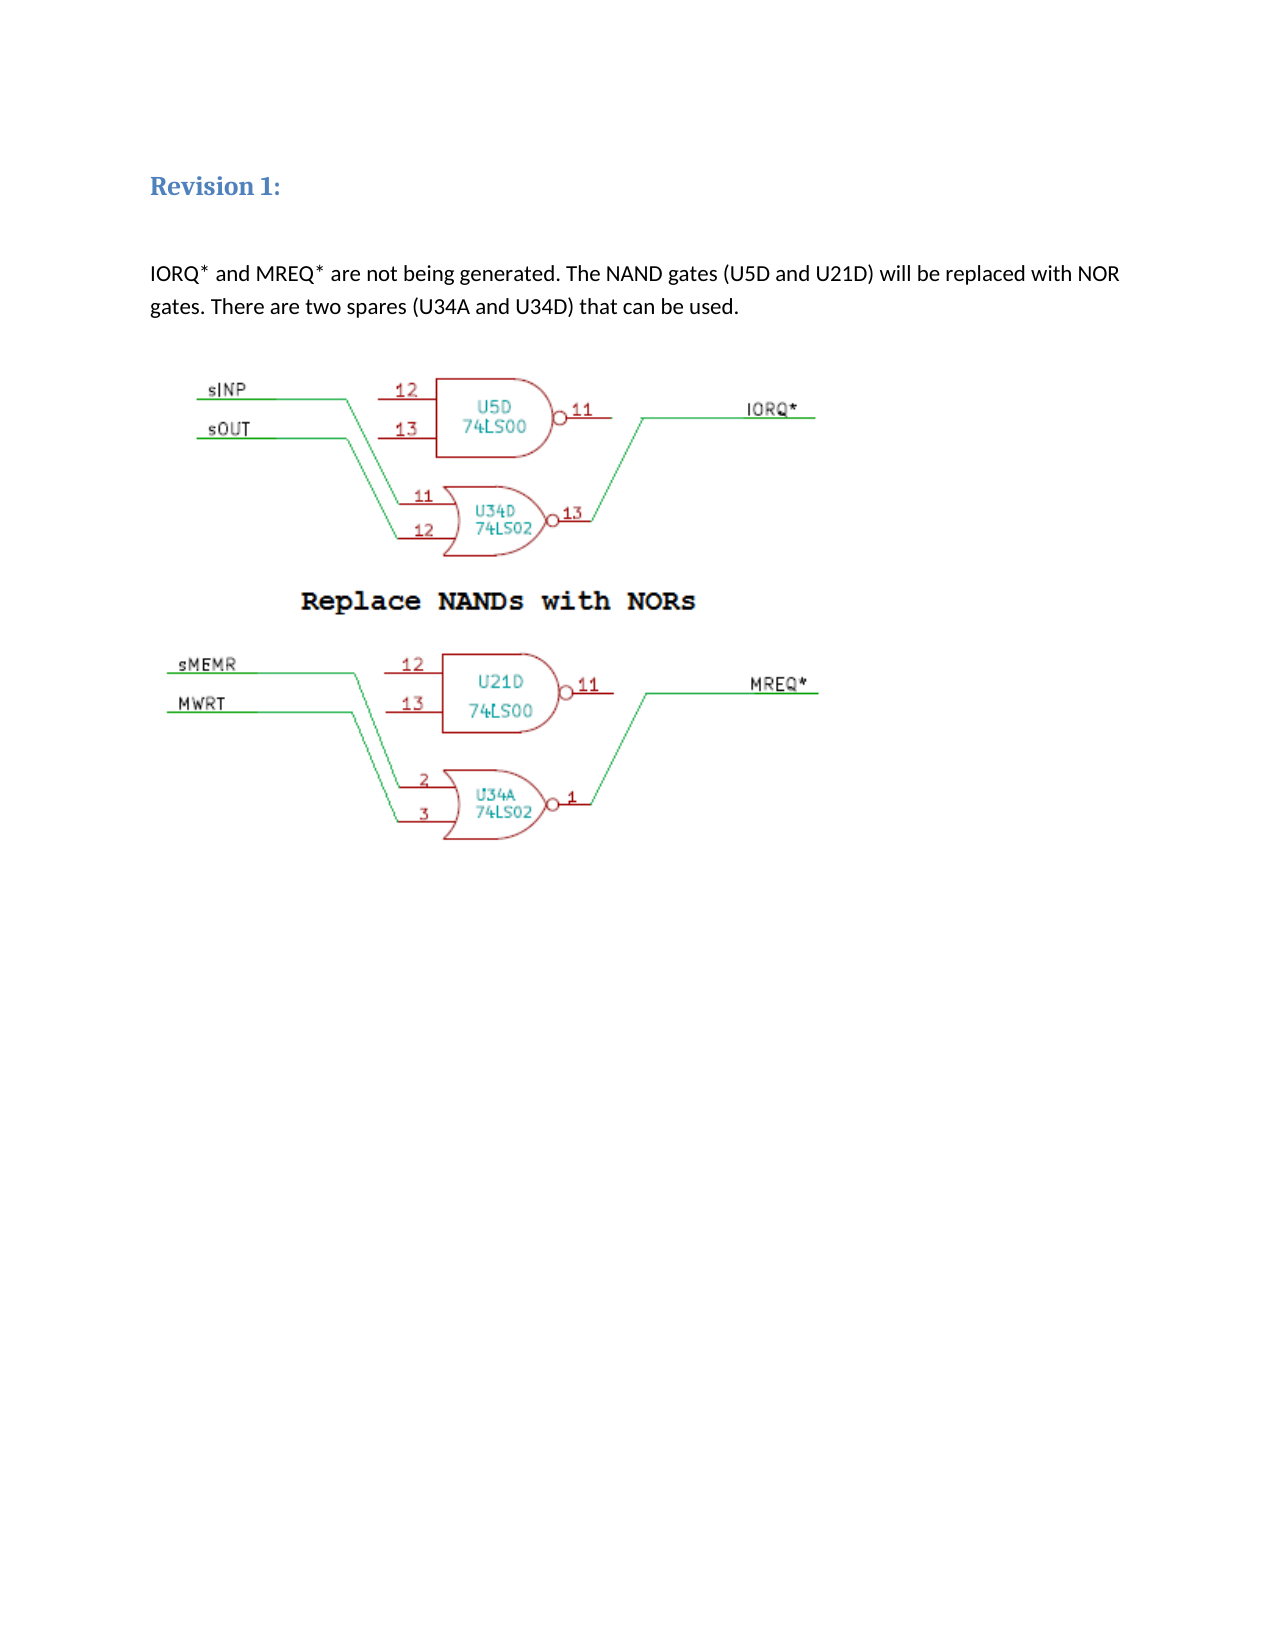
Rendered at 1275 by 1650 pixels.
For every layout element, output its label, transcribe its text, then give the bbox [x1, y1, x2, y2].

subtitle Revision 1: [150, 171, 1125, 202]
picture [150, 344, 847, 862]
text IORQ* and MREQ* are not being generated. The NAND gates (U5D and U21D) will be replaced with NOR gates. There are two spares (U34A and U34D) that can be used. [150, 259, 1125, 320]
